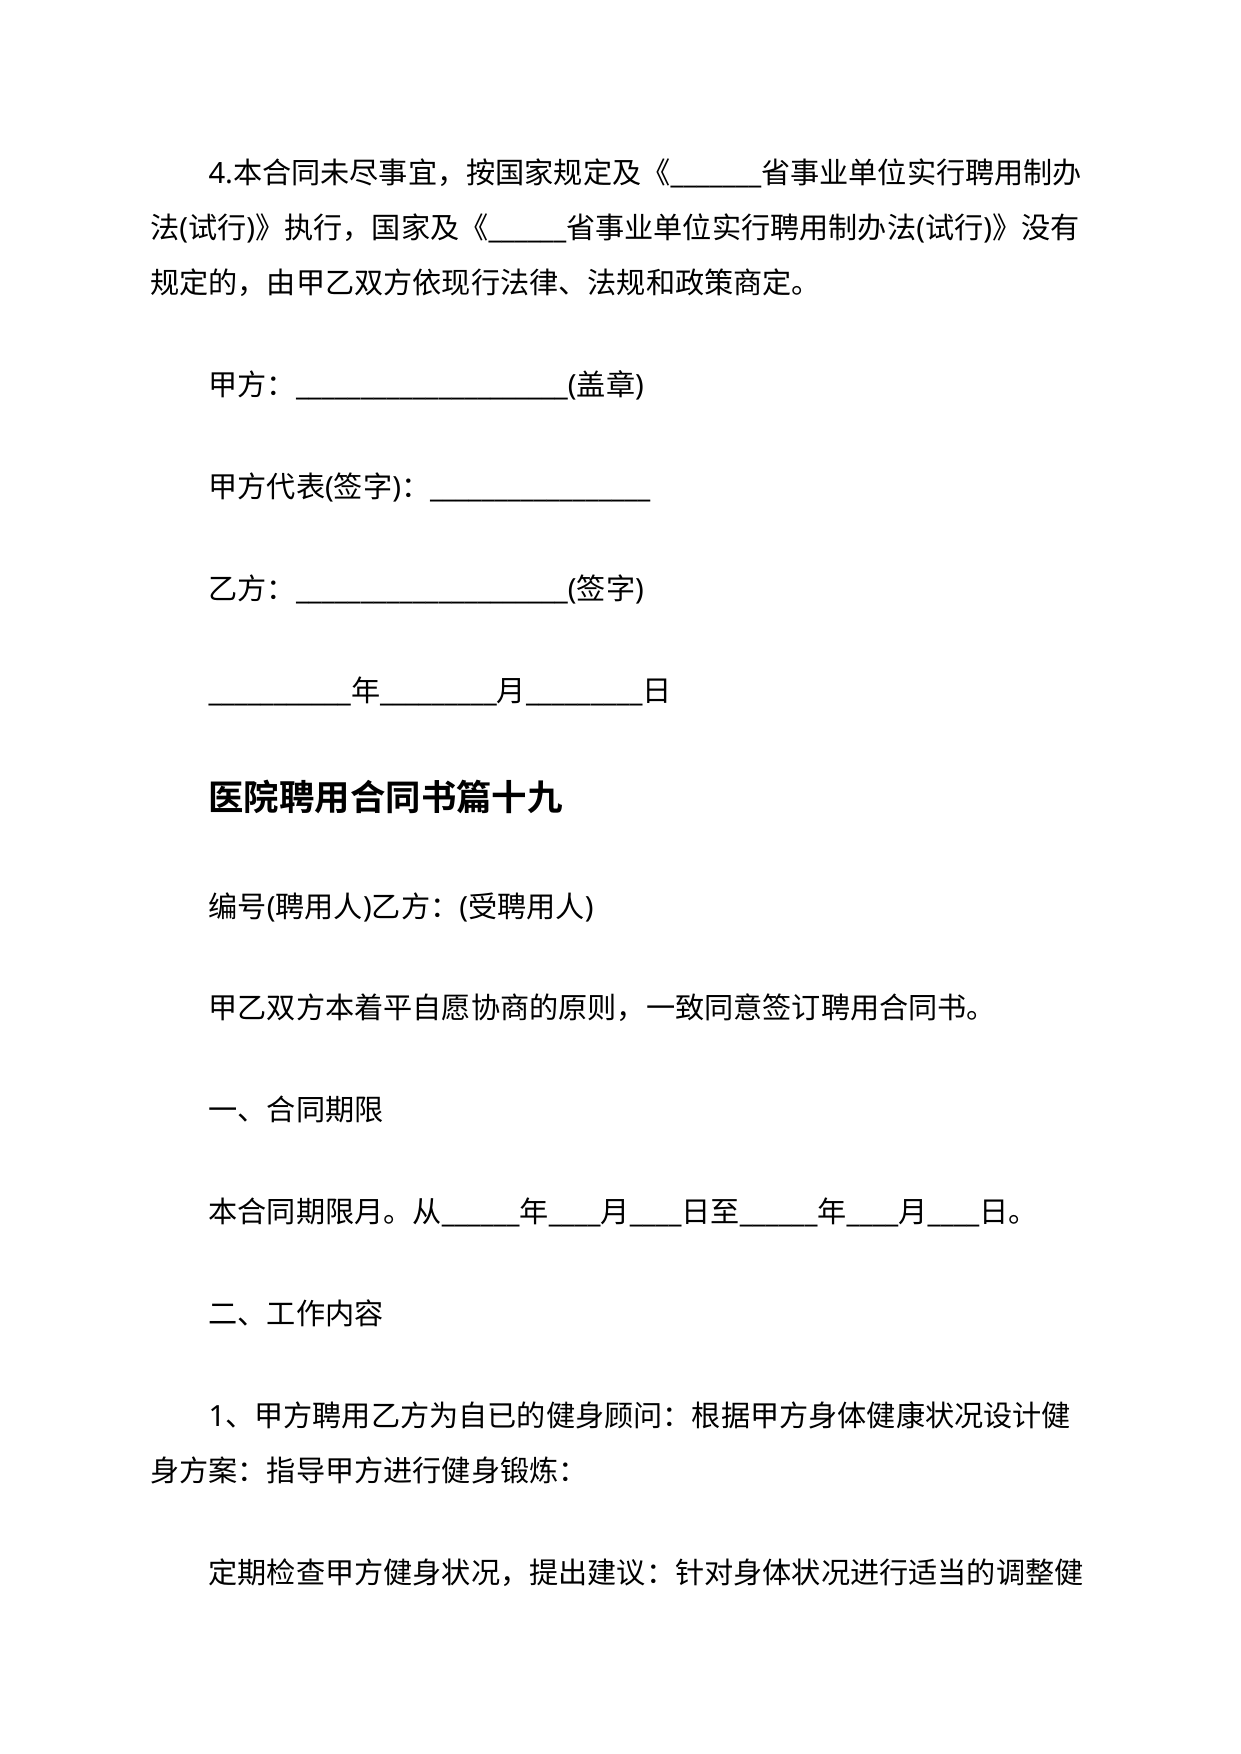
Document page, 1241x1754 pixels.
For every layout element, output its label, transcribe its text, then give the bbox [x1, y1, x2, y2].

text 一、合同期限 [150, 1087, 1090, 1129]
text 1、甲方聘用乙方为自已的健身顾问：根据甲方身体健康状况设计健身方案：指导甲方进行健身锻炼： [150, 1392, 1090, 1490]
text 编号(聘用人)乙方：(受聘用人) [150, 883, 1090, 926]
text 甲方代表(签字)：_________________ [150, 464, 1090, 506]
text 二、工作内容 [150, 1291, 1090, 1333]
text ___________年_________月_________日 [150, 668, 1090, 710]
text 甲乙双方本着平自愿协商的原则，一致同意签订聘用合同书。 [150, 985, 1090, 1027]
text 医院聘用合同书篇十九 [150, 770, 1090, 821]
text 甲方：_____________________(盖章) [150, 362, 1090, 404]
text 本合同期限月。从______年____月____日至______年____月____日。 [150, 1189, 1090, 1231]
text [150, 1549, 1090, 1591]
text 4.本合同未尽事宜，按国家规定及《_______省事业单位实行聘用制办法(试行)》执行，国家及《______省事业单位实行聘用制办法(试行)》没有规定的，由甲乙双方依现行法律、法规和政策商定。 [150, 150, 1090, 302]
text 乙方：_____________________(签字) [150, 566, 1090, 608]
